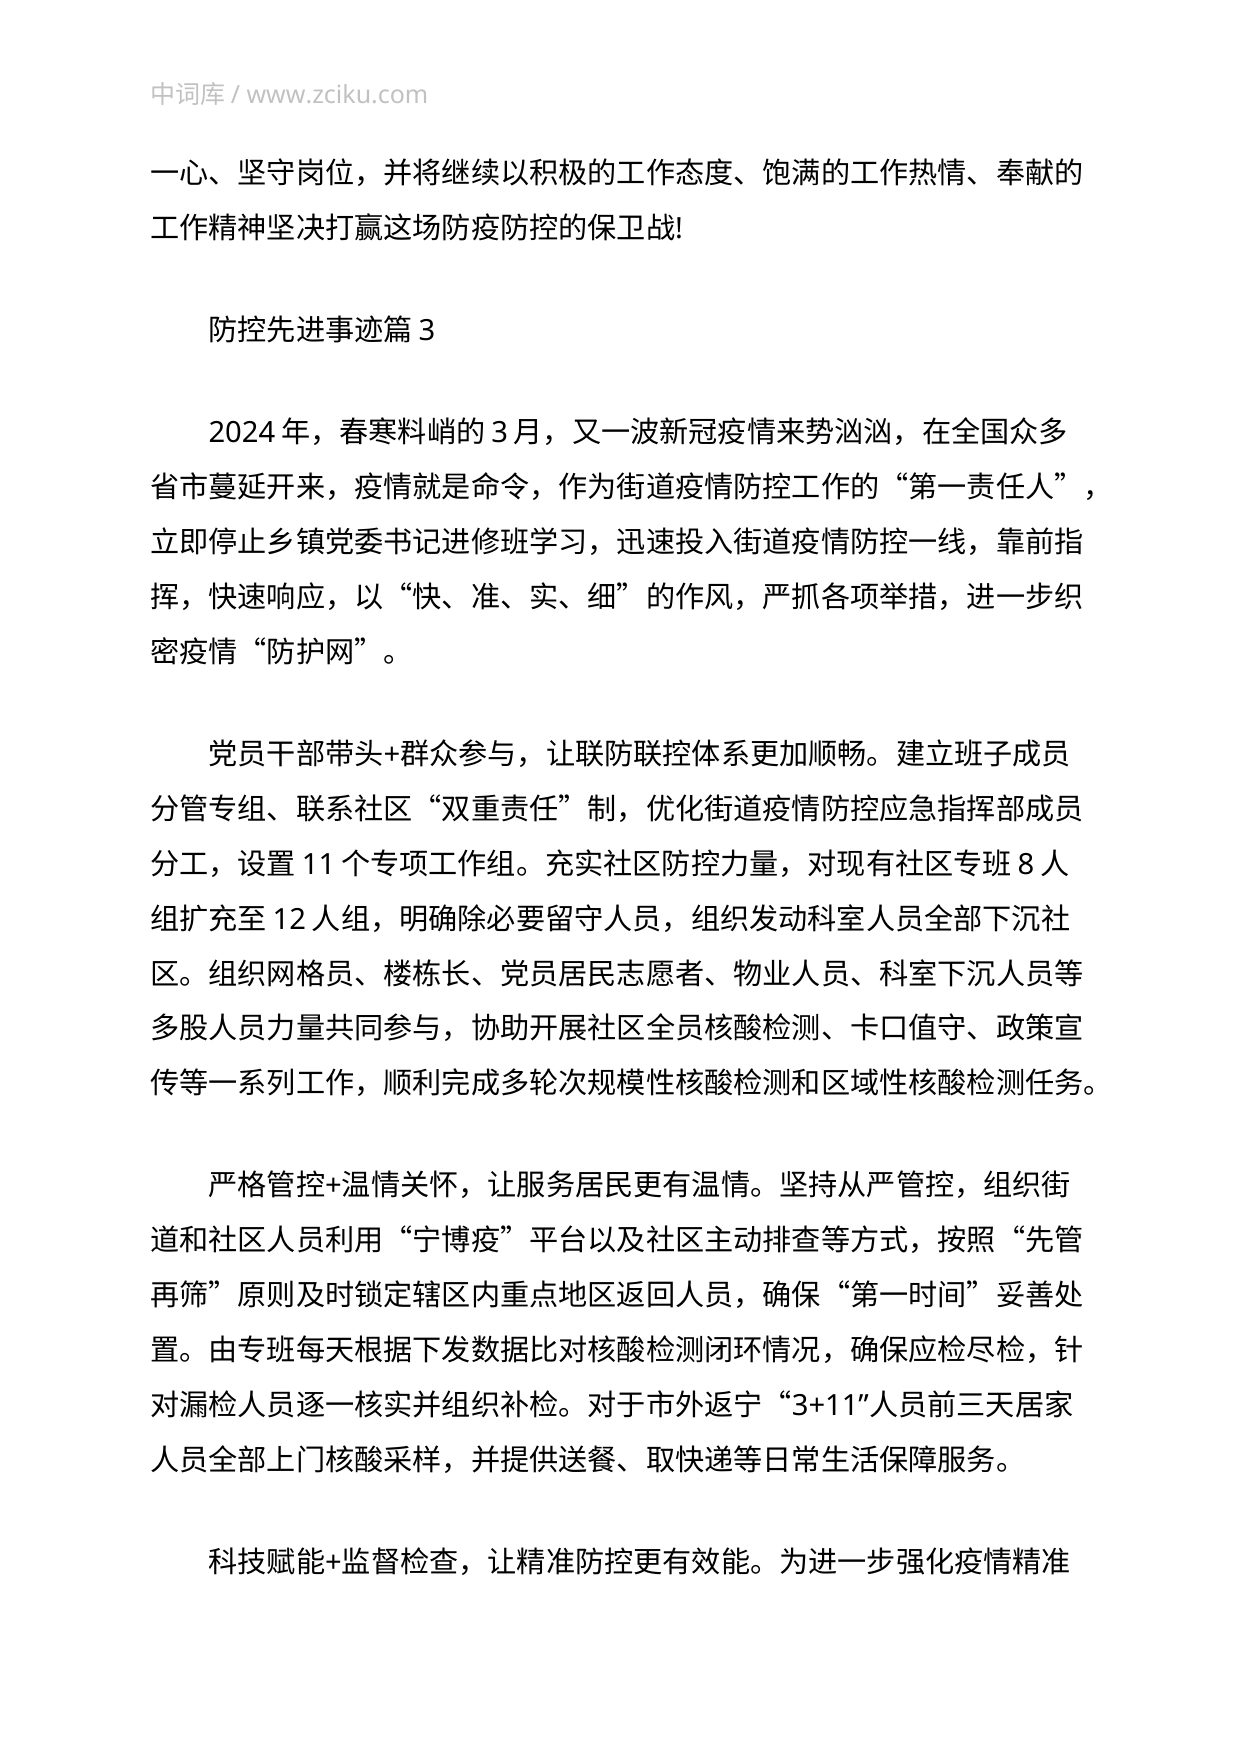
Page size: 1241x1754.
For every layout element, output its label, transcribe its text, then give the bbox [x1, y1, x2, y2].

text 防控先进事迹篇3 [150, 307, 1090, 349]
text 2024年，春寒料峭的3月，又一波新冠疫情来势汹汹，在全国众多省市蔓延开来，疫情就是命令，作为街道疫情防控工作的“第一责任人”，立即停止乡镇党委书记进修班学习，迅速投入街道疫情防控一线，靠前指挥，快速响应，以“快、准、实、细”的作风，严抓各项举措，进一步织密疫情“防护网”。 [150, 409, 1090, 671]
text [150, 1538, 1090, 1581]
text 严格管控+温情关怀，让服务居民更有温情。坚持从严管控，组织街道和社区人员利用“宁博疫”平台以及社区主动排查等方式，按照“先管再筛”原则及时锁定辖区内重点地区返回人员，确保“第一时间”妥善处置。由专班每天根据下发数据比对核酸检测闭环情况，确保应检尽检，针对漏检人员逐一核实并组织补检。对于市外返宁“3+11”人员前三天居家人员全部上门核酸采样，并提供送餐、取快递等日常生活保障服务。 [150, 1162, 1090, 1479]
text 党员干部带头+群众参与，让联防联控体系更加顺畅。建立班子成员分管专组、联系社区“双重责任”制，优化街道疫情防控应急指挥部成员分工，设置11个专项工作组。充实社区防控力量，对现有社区专班8人组扩充至12人组，明确除必要留守人员，组织发动科室人员全部下沉社区。组织网格员、楼栋长、党员居民志愿者、物业人员、科室下沉人员等多股人员力量共同参与，协助开展社区全员核酸检测、卡口值守、政策宣传等一系列工作，顺利完成多轮次规模性核酸检测和区域性核酸检测任务。 [150, 730, 1090, 1102]
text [150, 150, 1090, 247]
